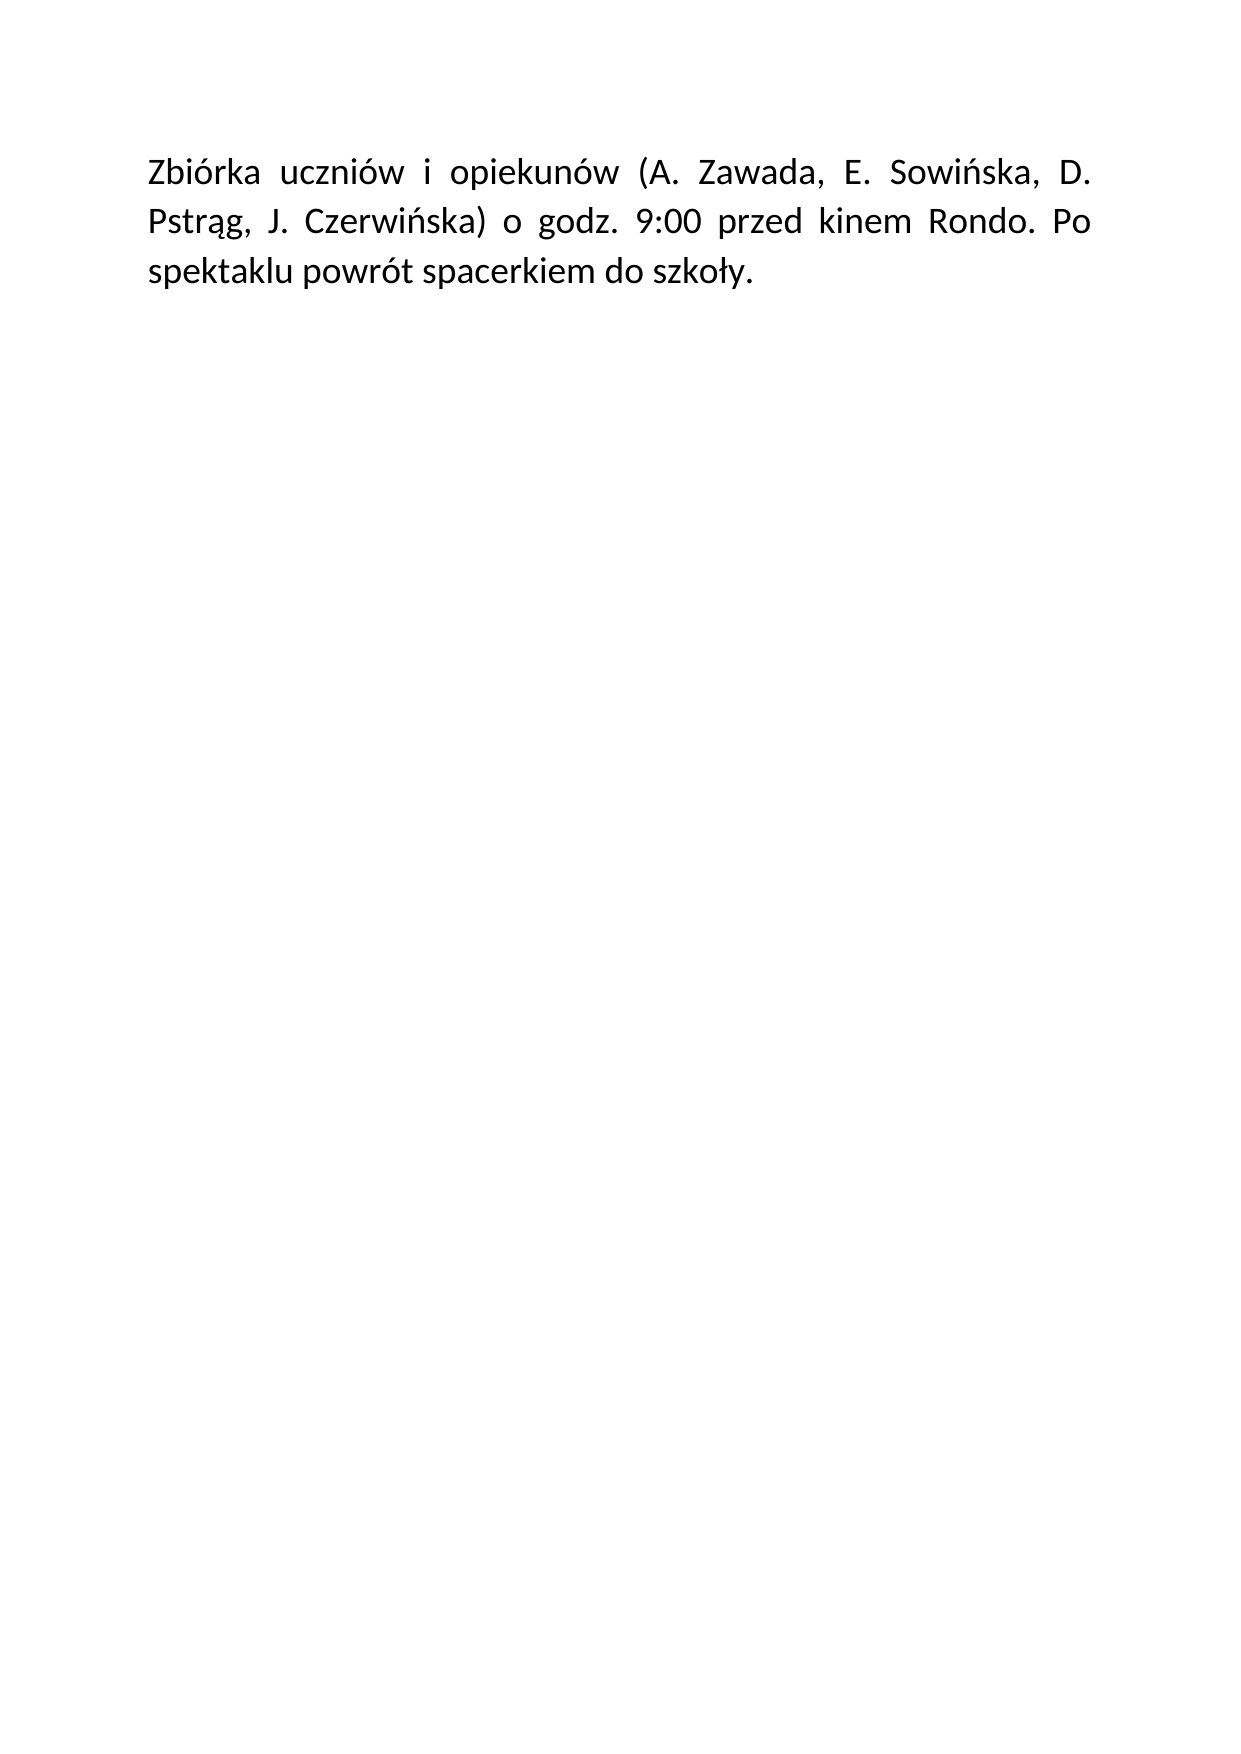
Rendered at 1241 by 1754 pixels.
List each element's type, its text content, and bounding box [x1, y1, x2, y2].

text Zbiórka uczniów i opiekunów (A. Zawada, E. Sowińska, D. Pstrąg, J. Czerwińska) o godz. 9:00 przed kinem Rondo. Po spektaklu powrót spacerkiem do szkoły. [148, 148, 1093, 292]
